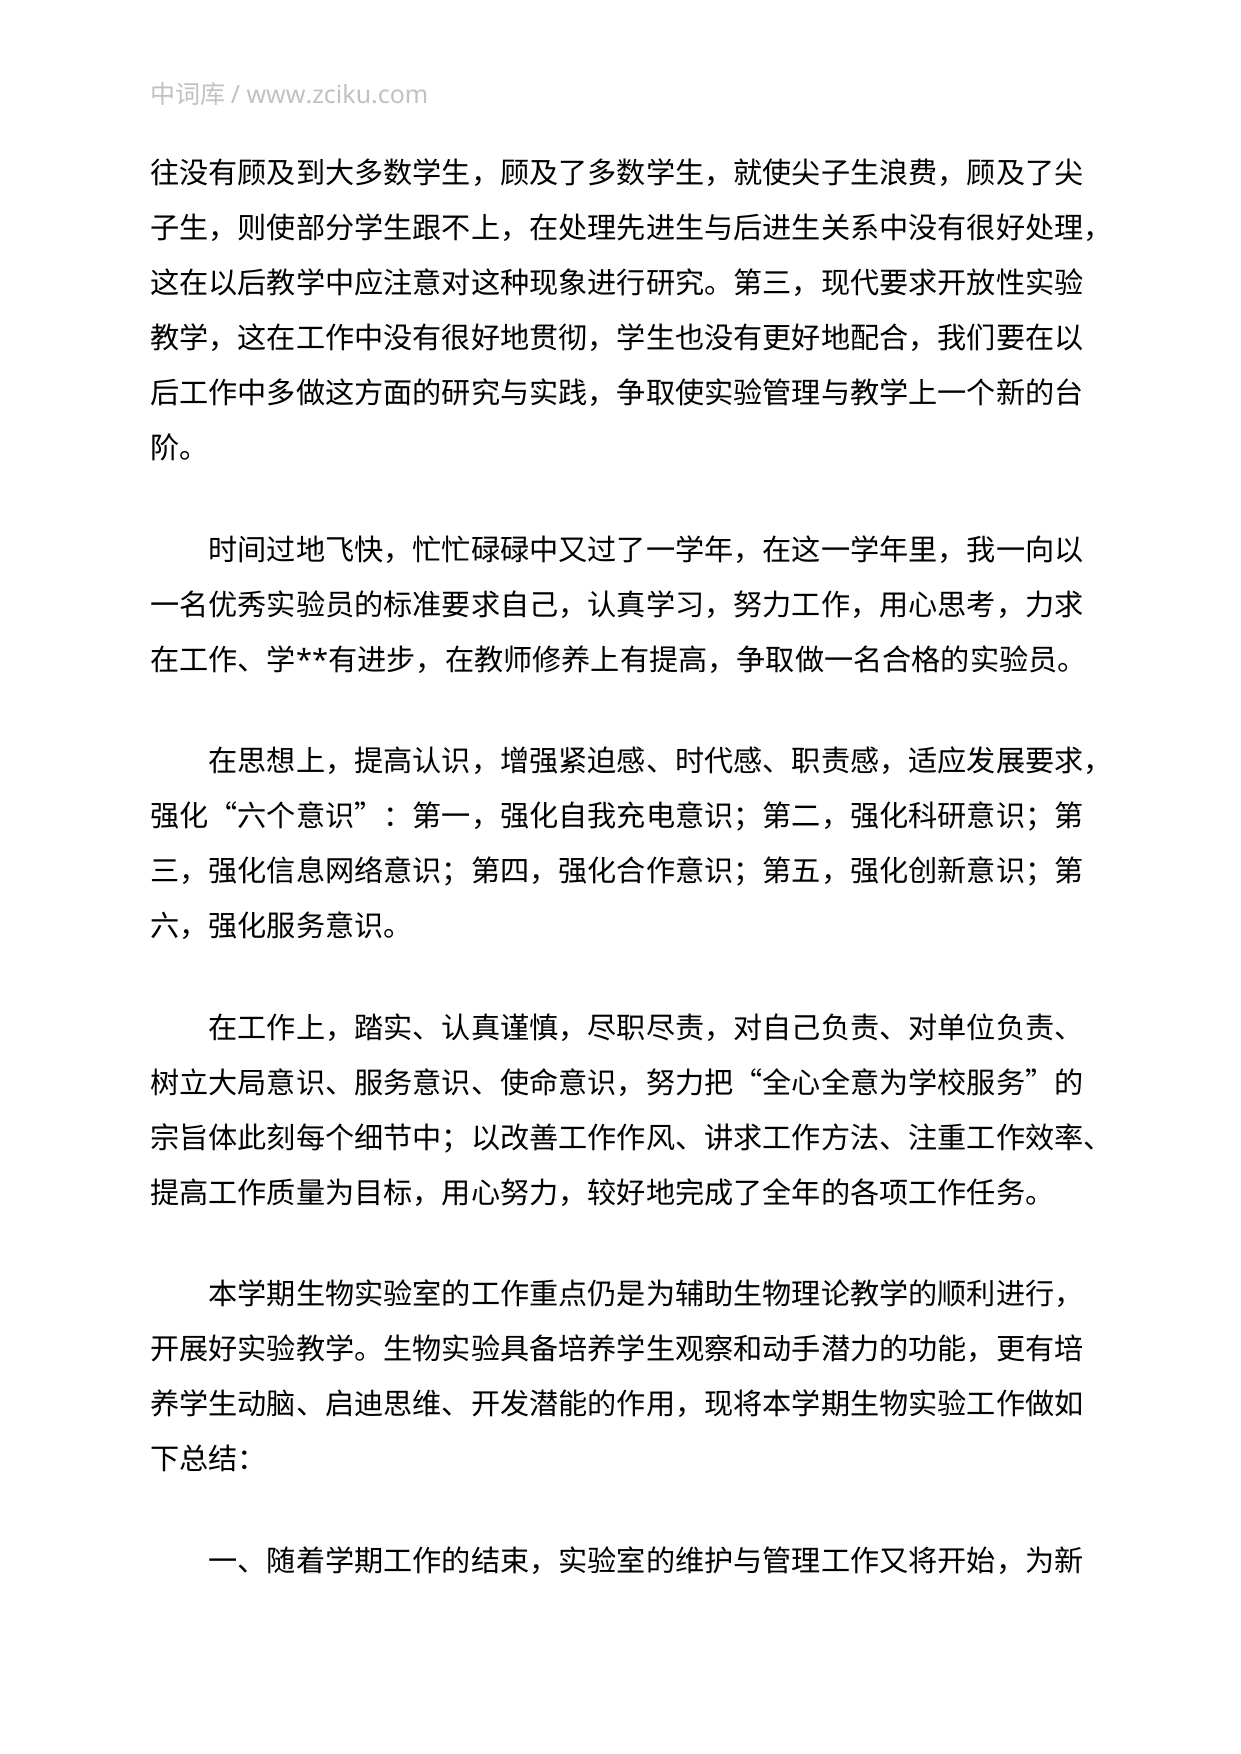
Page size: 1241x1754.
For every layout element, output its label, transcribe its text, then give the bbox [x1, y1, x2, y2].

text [150, 1537, 1090, 1580]
text 在思想上，提高认识，增强紧迫感、时代感、职责感，适应发展要求，强化“六个意识”：第一，强化自我充电意识；第二，强化科研意识；第三，强化信息网络意识；第四，强化合作意识；第五，强化创新意识；第六，强化服务意识。 [150, 738, 1090, 945]
text 时间过地飞快，忙忙碌碌中又过了一学年，在这一学年里，我一向以一名优秀实验员的标准要求自己，认真学习，努力工作，用心思考，力求在工作、学**有进步，在教师修养上有提高，争取做一名合格的实验员。 [150, 526, 1090, 678]
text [150, 150, 1090, 467]
text 本学期生物实验室的工作重点仍是为辅助生物理论教学的顺利进行，开展好实验教学。生物实验具备培养学生观察和动手潜力的功能，更有培养学生动脑、启迪思维、开发潜能的作用，现将本学期生物实验工作做如下总结： [150, 1271, 1090, 1478]
text 在工作上，踏实、认真谨慎，尽职尽责，对自己负责、对单位负责、树立大局意识、服务意识、使命意识，努力把“全心全意为学校服务”的宗旨体此刻每个细节中；以改善工作作风、讲求工作方法、注重工作效率、提高工作质量为目标，用心努力，较好地完成了全年的各项工作任务。 [150, 1004, 1090, 1211]
